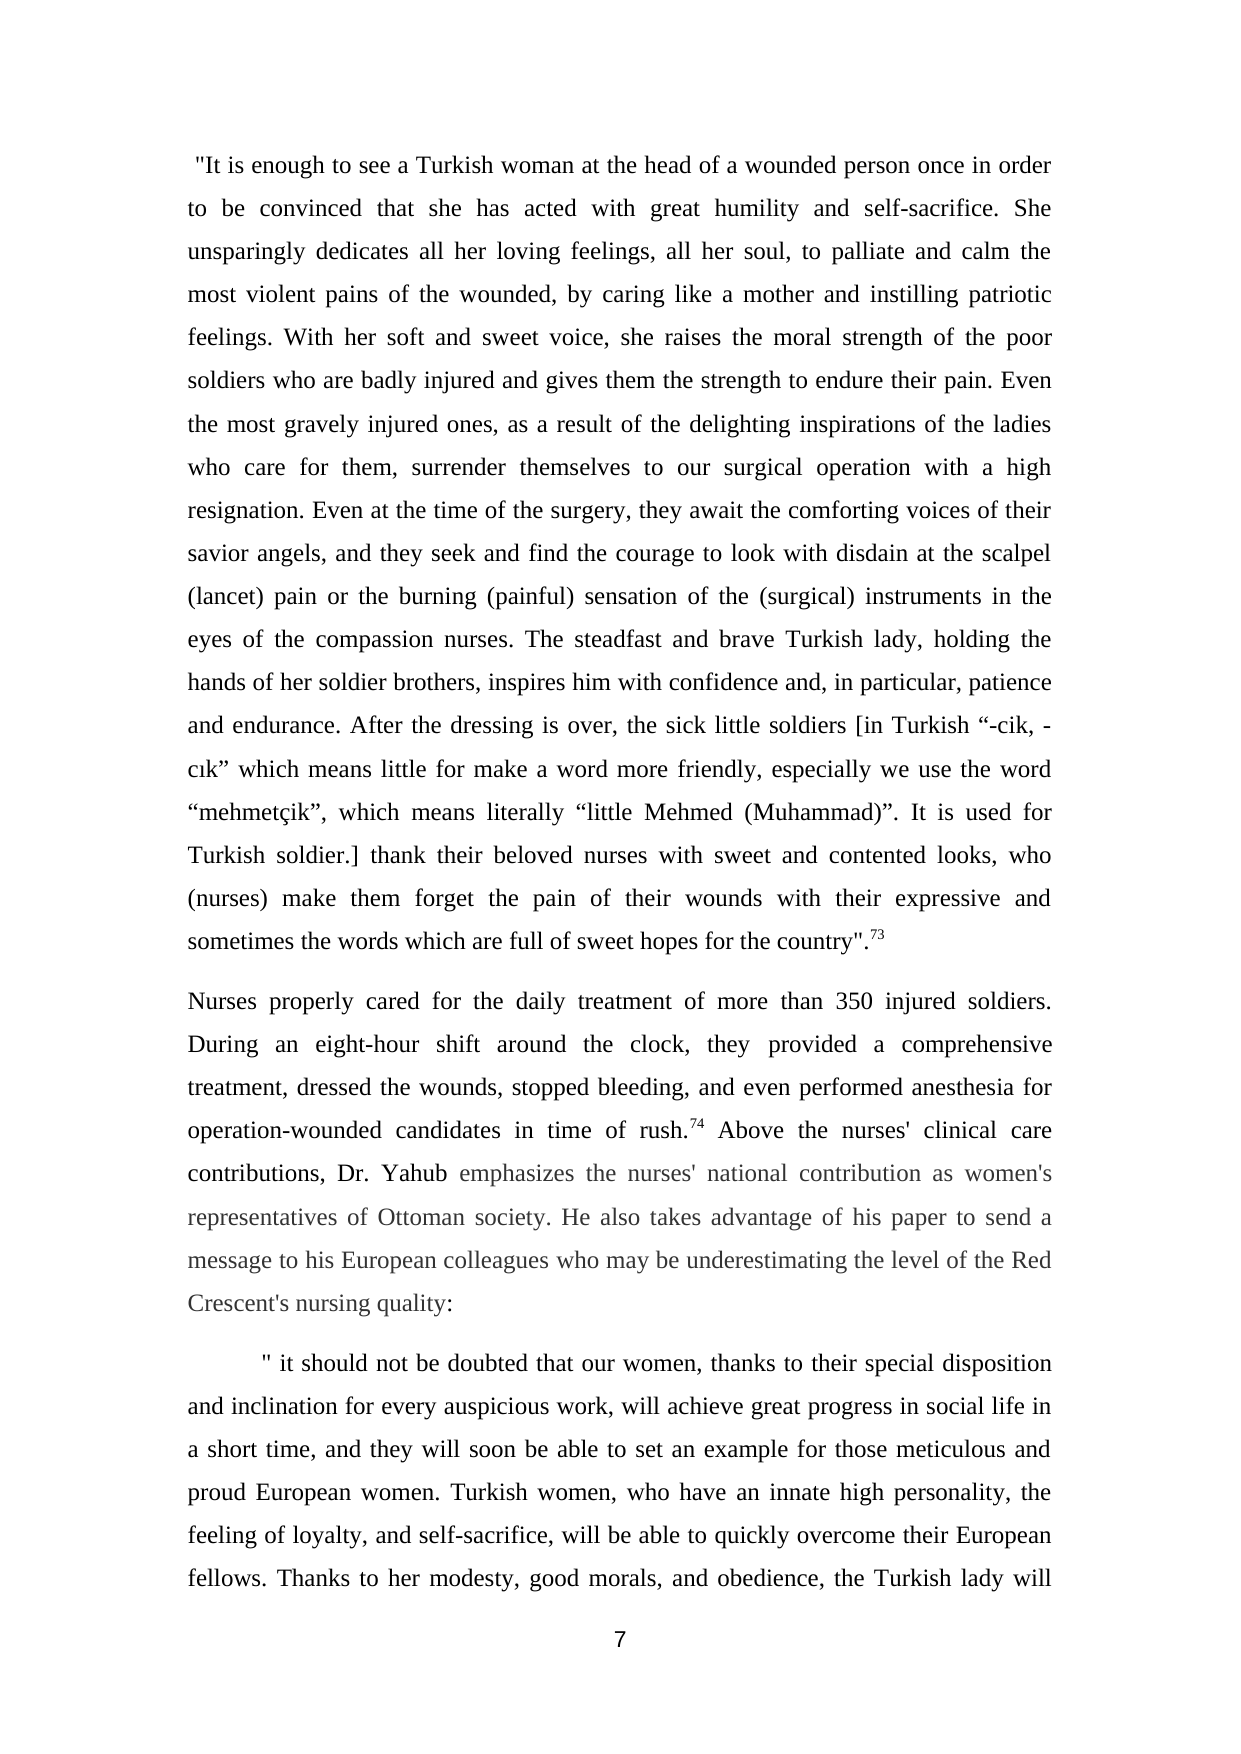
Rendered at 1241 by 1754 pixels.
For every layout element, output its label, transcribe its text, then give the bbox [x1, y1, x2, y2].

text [187, 1348, 1053, 1592]
text "It is enough to see a Turkish woman at the head of a wounded person once in order to be convinced that she has acted with great humility and self-sacrifice. She unsparingly dedicates all her loving feelings, all her soul, to palliate and calm the most violent pains of the wounded, by caring like a mother and instilling patriotic feelings. With her soft and sweet voice, she raises the moral strength of the poor soldiers who are badly injured and gives them the strength to endure their pain. Even the most gravely injured ones, as a result of the delighting inspirations of the ladies who care for them, surrender themselves to our surgical operation with a high resignation. Even at the time of the surgery, they await the comforting voices of their savior angels, and they seek and find the courage to look with disdain at the scalpel (lancet) pain or the burning (painful) sensation of the (surgical) instruments in the eyes of the compassion nurses. The steadfast and brave Turkish lady, holding the hands of her soldier brothers, inspires him with confidence and, in particular, patience and endurance. After the dressing is over, the sick little soldiers [in Turkish “-cik, -cık” which means little for make a word more friendly, especially we use the word “mehmetçik”, which means literally “little Mehmed (Muhammad)”. It is used for Turkish soldier.] thank their beloved nurses with sweet and contented looks, who (nurses) make them forget the pain of their wounds with their expressive and sometimes the words which are full of sweet hopes for the country". [187, 150, 1053, 955]
text Nurses properly cared for the daily treatment of more than 350 injured soldiers. During an eight-hour shift around the clock, they provided a comprehensive treatment, dressed the wounds, stopped bleeding, and even performed anesthesia for operation-wounded candidates in time of rush. Above the nurses' clinical care contributions, Dr. Yahub emphasizes the nurses' national contribution as women's representatives of Ottoman society. He also takes advantage of his paper to send a message to his European colleagues who may be underestimating the level of the Red Crescent's nursing quality: [187, 986, 1053, 1224]
text Nurses properly cared for the daily treatment of more than 350 injured soldiers. During an eight-hour shift around the clock, they provided a comprehensive treatment, dressed the wounds, stopped bleeding, and even performed anesthesia for operation-wounded candidates in time of rush. Above the nurses' clinical care contributions, Dr. Yahub emphasizes the nurses' national contribution as women's representatives of Ottoman society. He also takes advantage of his paper to send a message to his European colleagues who may be underestimating the level of the Red Crescent's nursing quality: [187, 1225, 1053, 1317]
